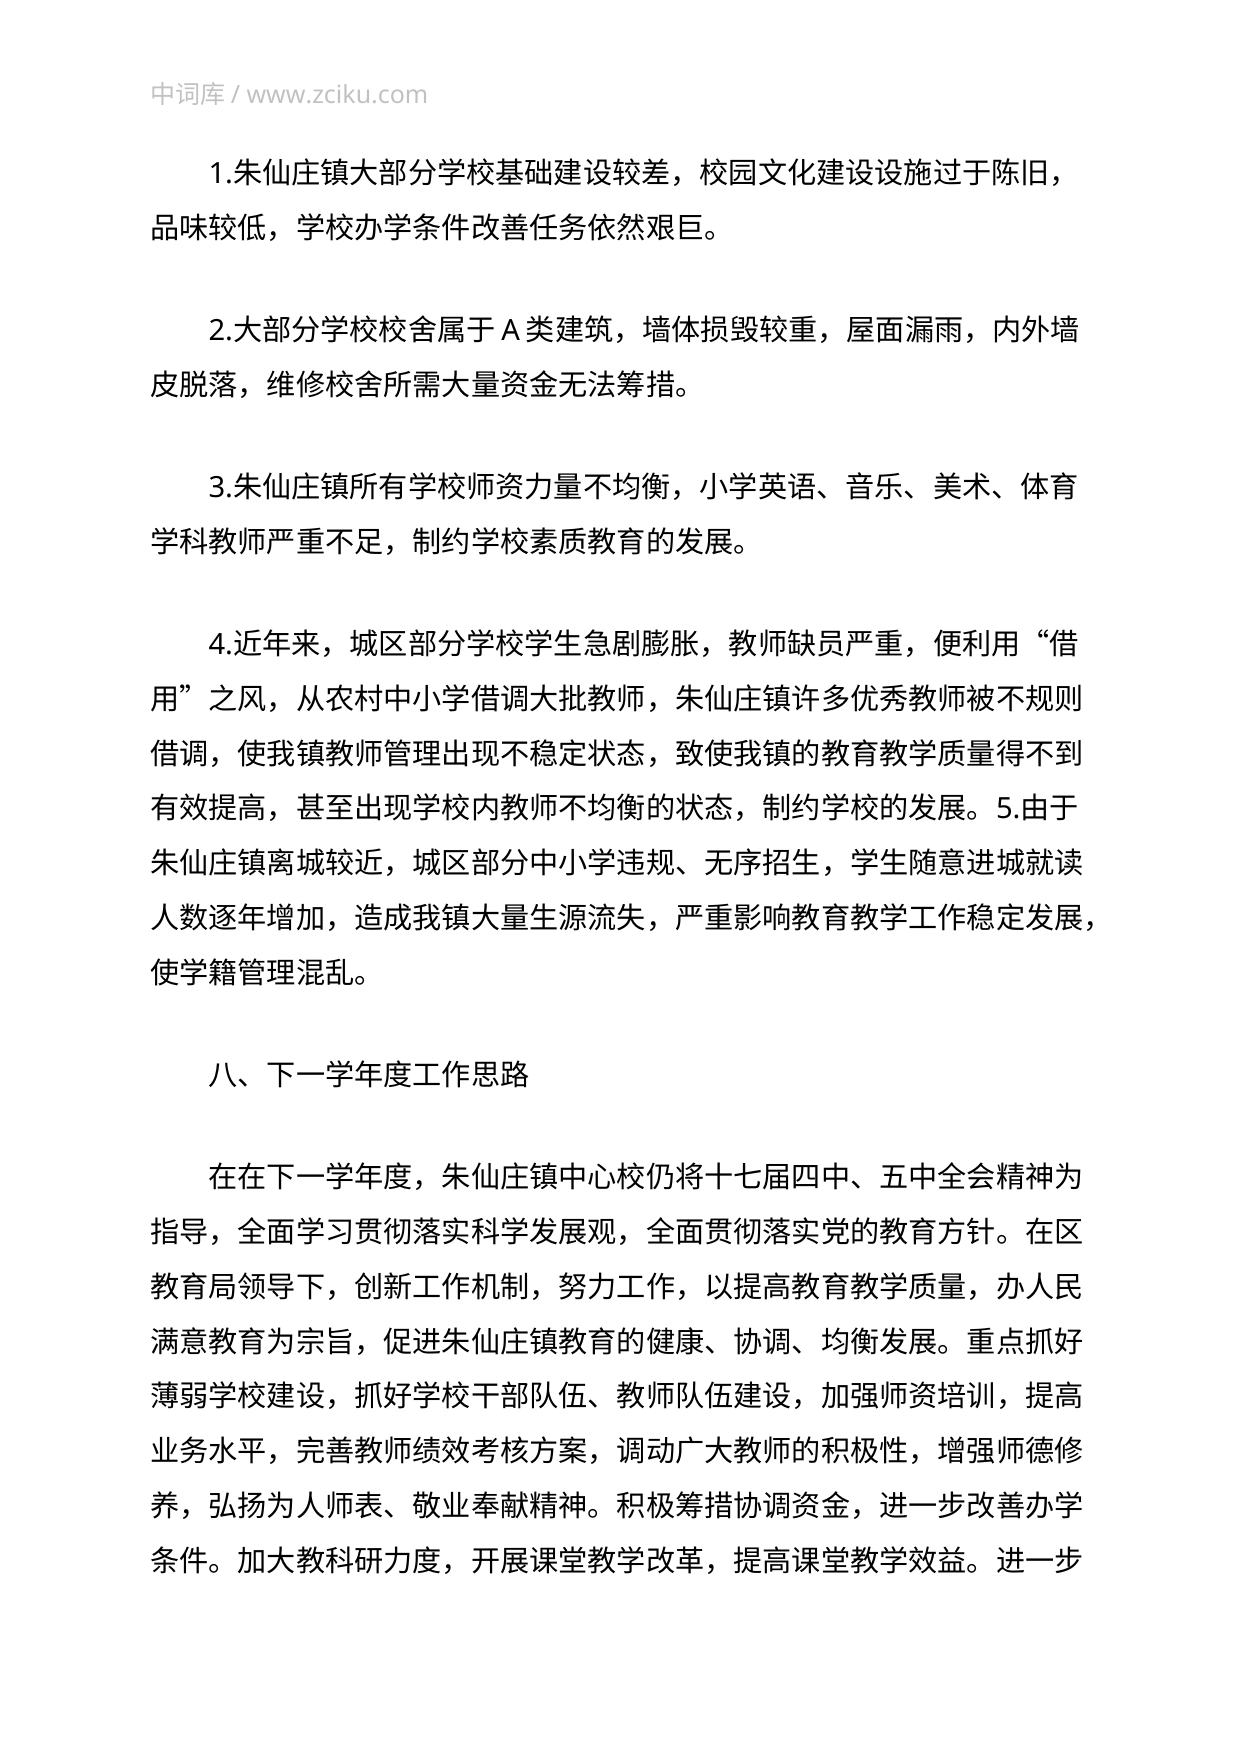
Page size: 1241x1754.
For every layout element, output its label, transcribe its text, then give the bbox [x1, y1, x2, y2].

text 1.朱仙庄镇大部分学校基础建设较差，校园文化建设设施过于陈旧，品味较低，学校办学条件改善任务依然艰巨。 [150, 150, 1090, 247]
text 3.朱仙庄镇所有学校师资力量不均衡，小学英语、音乐、美术、体育学科教师严重不足，制约学校素质教育的发展。 [150, 463, 1090, 561]
text 4.近年来，城区部分学校学生急剧膨胀，教师缺员严重，便利用“借用”之风，从农村中小学借调大批教师，朱仙庄镇许多优秀教师被不规则借调，使我镇教师管理出现不稳定状态，致使我镇的教育教学质量得不到有效提高，甚至出现学校内教师不均衡的状态，制约学校的发展。5.由于朱仙庄镇离城较近，城区部分中小学违规、无序招生，学生随意进城就读人数逐年增加，造成我镇大量生源流失，严重影响教育教学工作稳定发展，使学籍管理混乱。 [150, 620, 1090, 992]
text 八、下一学年度工作思路 [150, 1052, 1090, 1094]
text 2.大部分学校校舍属于A类建筑，墙体损毁较重，屋面漏雨，内外墙皮脱落，维修校舍所需大量资金无法筹措。 [150, 307, 1090, 404]
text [150, 1153, 1090, 1580]
